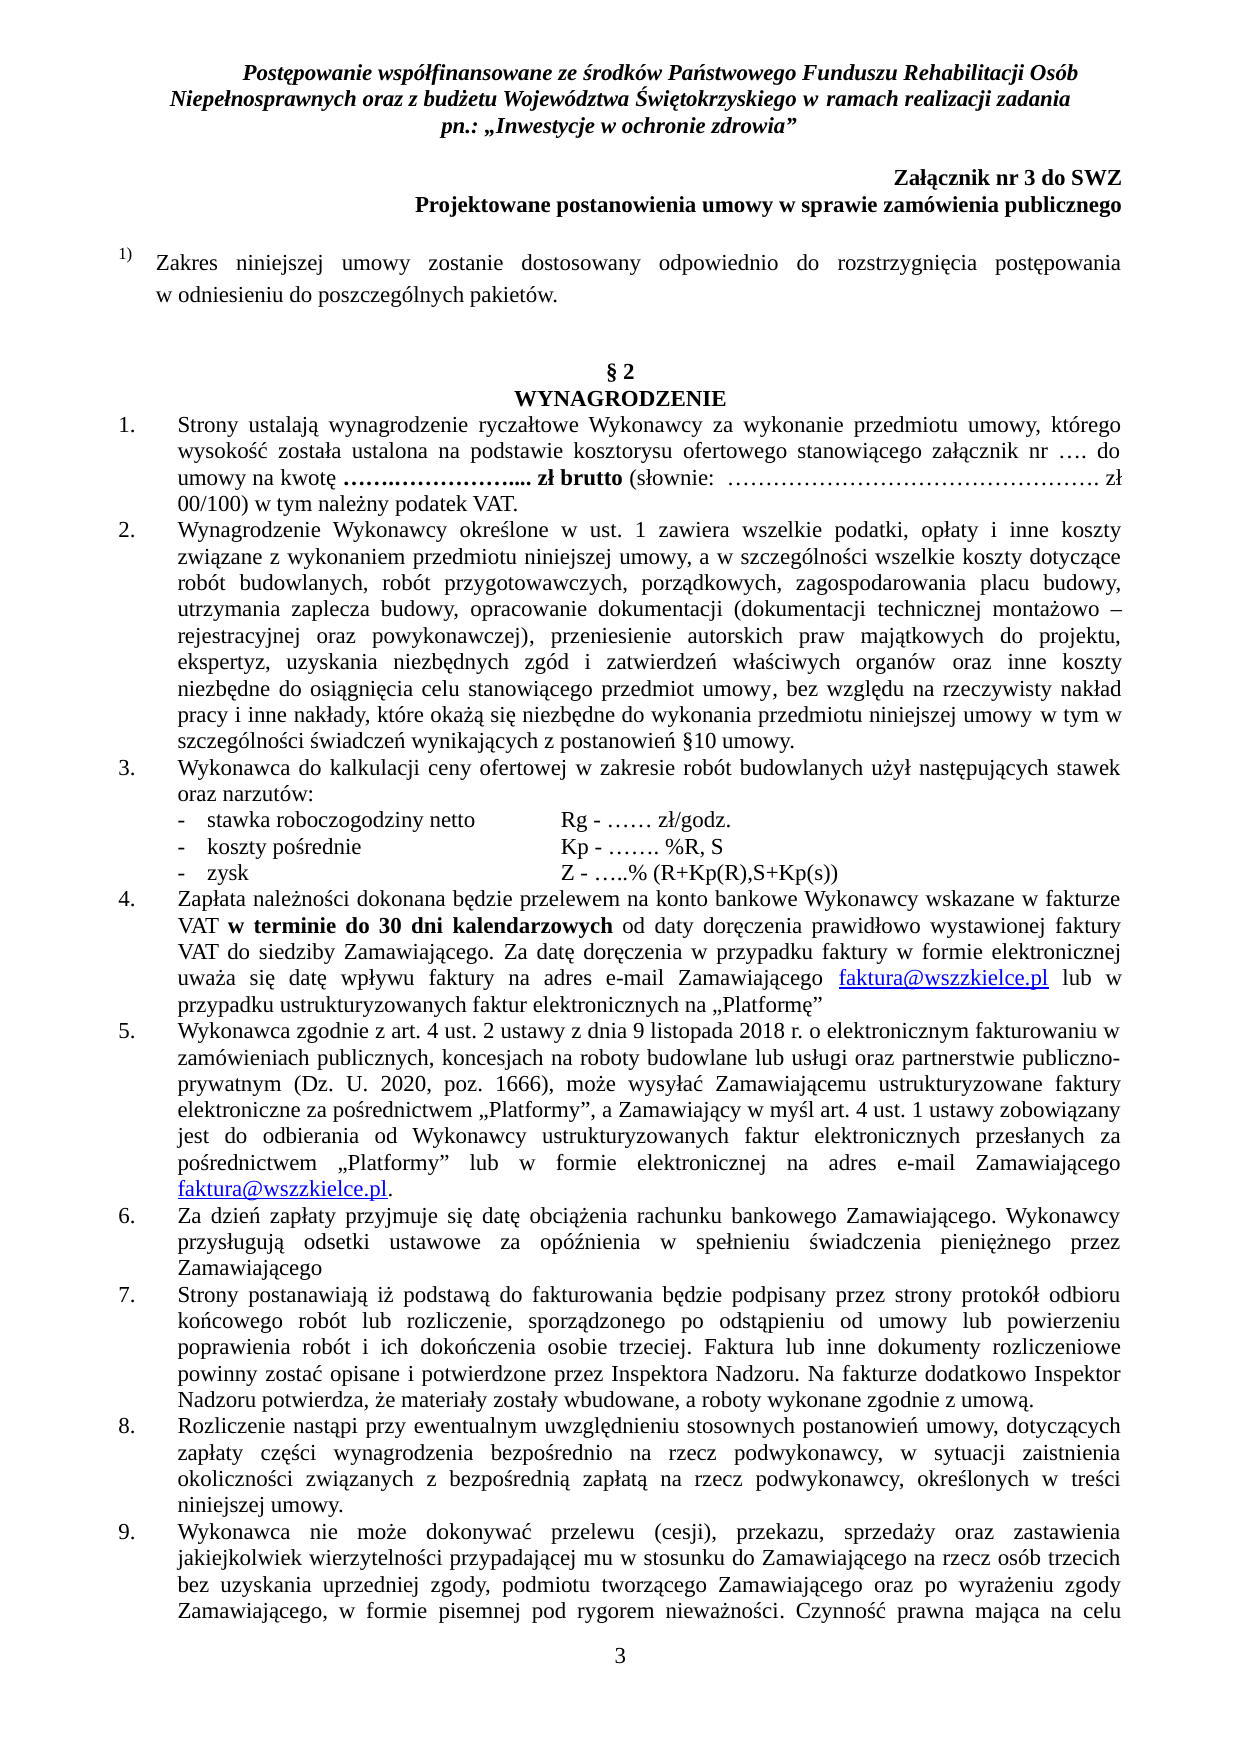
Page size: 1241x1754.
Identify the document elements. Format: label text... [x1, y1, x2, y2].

list Wynagrodzenie Wykonawcy określone w ust. 1 zawiera wszelkie podatki, opłaty i inne koszty związane z wykonaniem przedmiotu niniejszej umowy, a w szczególności wszelkie koszty dotyczące robót budowlanych, robót przygotowawczych, porządkowych, zagospodarowania placu budowy, utrzymania zaplecza budowy, opracowanie dokumentacji (dokumentacji technicznej montażowo – rejestracyjnej oraz powykonawczej), przeniesienie autorskich praw majątkowych do projektu, ekspertyz, uzyskania niezbędnych zgód i zatwierdzeń właściwych organów oraz inne koszty niezbędne do osiągnięcia celu stanowiącego przedmiot umowy, bez względu na rzeczywisty nakład pracy i inne nakłady, które okażą się niezbędne do wykonania przedmiotu niniejszej umowy w tym w szczególności świadczeń wynikających z postanowień §10 umowy. [118, 516, 1122, 754]
list Zakres niniejszej umowy zostanie dostosowany odpowiednio do rozstrzygnięcia postępowania w odniesieniu do poszczególnych pakietów. [118, 243, 1122, 307]
list Strony ustalają wynagrodzenie ryczałtowe Wykonawcy za wykonanie przedmiotu umowy, którego wysokość została ustalona na podstawie kosztorysu ofertowego stanowiącego załącznik nr …. do umowy na kwotę …….…………….... zł brutto (słownie: …………………………………………. zł 00/100) w tym należny podatek VAT. [118, 411, 1122, 516]
text § 2 [118, 358, 1122, 385]
list Wykonawca do kalkulacji ceny ofertowej w zakresie robót budowlanych użył następujących stawek oraz narzutów: [118, 754, 1122, 806]
list Zapłata należności dokonana będzie przelewem na konto bankowe Wykonawcy wskazane w fakturze VAT w terminie do 30 dni kalendarzowych od daty doręczenia prawidłowo wystawionej faktury VAT do siedziby Zamawiającego. Za datę doręczenia w przypadku faktury w formie elektronicznej uważa się datę wpływu faktury na adres e-mail Zamawiającego faktura@wszzkielce.pl lub w przypadku ustrukturyzowanych faktur elektronicznych na „Platformę” [118, 885, 1122, 1017]
list Za dzień zapłaty przyjmuje się datę obciążenia rachunku bankowego Zamawiającego. Wykonawcy przysługują odsetki ustawowe za opóźnienia w spełnieniu świadczenia pieniężnego przez Zamawiającego [118, 1202, 1122, 1281]
text - zysk Z - …..% (R+Kp(R),S+Kp(s)) [177, 859, 1122, 885]
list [118, 1518, 1122, 1623]
list Rozliczenie nastąpi przy ewentualnym uwzględnieniu stosownych postanowień umowy, dotyczących zapłaty części wynagrodzenia bezpośrednio na rzecz podwykonawcy, w sytuacji zaistnienia okoliczności związanych z bezpośrednią zapłatą na rzecz podwykonawcy, określonych w treści niniejszej umowy. [118, 1412, 1122, 1518]
list Strony postanawiają iż podstawą do fakturowania będzie podpisany przez strony protokół odbioru końcowego robót lub rozliczenie, sporządzonego po odstąpieniu od umowy lub powierzeniu poprawienia robót i ich dokończenia osobie trzeciej. Faktura lub inne dokumenty rozliczeniowe powinny zostać opisane i potwierdzone przez Inspektora Nadzoru. Na fakturze dodatkowo Inspektor Nadzoru potwierdza, że materiały zostały wbudowane, a roboty wykonane zgodnie z umową. [118, 1281, 1122, 1412]
text WYNAGRODZENIE [118, 385, 1122, 411]
text - stawka roboczogodziny netto Rg - …… zł/godz. [177, 806, 1122, 833]
list Wykonawca zgodnie z art. 4 ust. 2 ustawy z dnia 9 listopada 2018 r. o elektronicznym fakturowaniu w zamówieniach publicznych, koncesjach na roboty budowlane lub usługi oraz partnerstwie publiczno-prywatnym (Dz. U. 2020, poz. 1666), może wysyłać Zamawiającemu ustrukturyzowane faktury elektroniczne za pośrednictwem „Platformy”, a Zamawiający w myśl art. 4 ust. 1 ustawy zobowiązany jest do odbierania od Wykonawcy ustrukturyzowanych faktur elektronicznych przesłanych za pośrednictwem „Platformy” lub w formie elektronicznej na adres e-mail Zamawiającego faktura@wszzkielce.pl. [118, 1017, 1122, 1202]
text - koszty pośrednie Kp - ……. %R, S [177, 833, 1122, 859]
